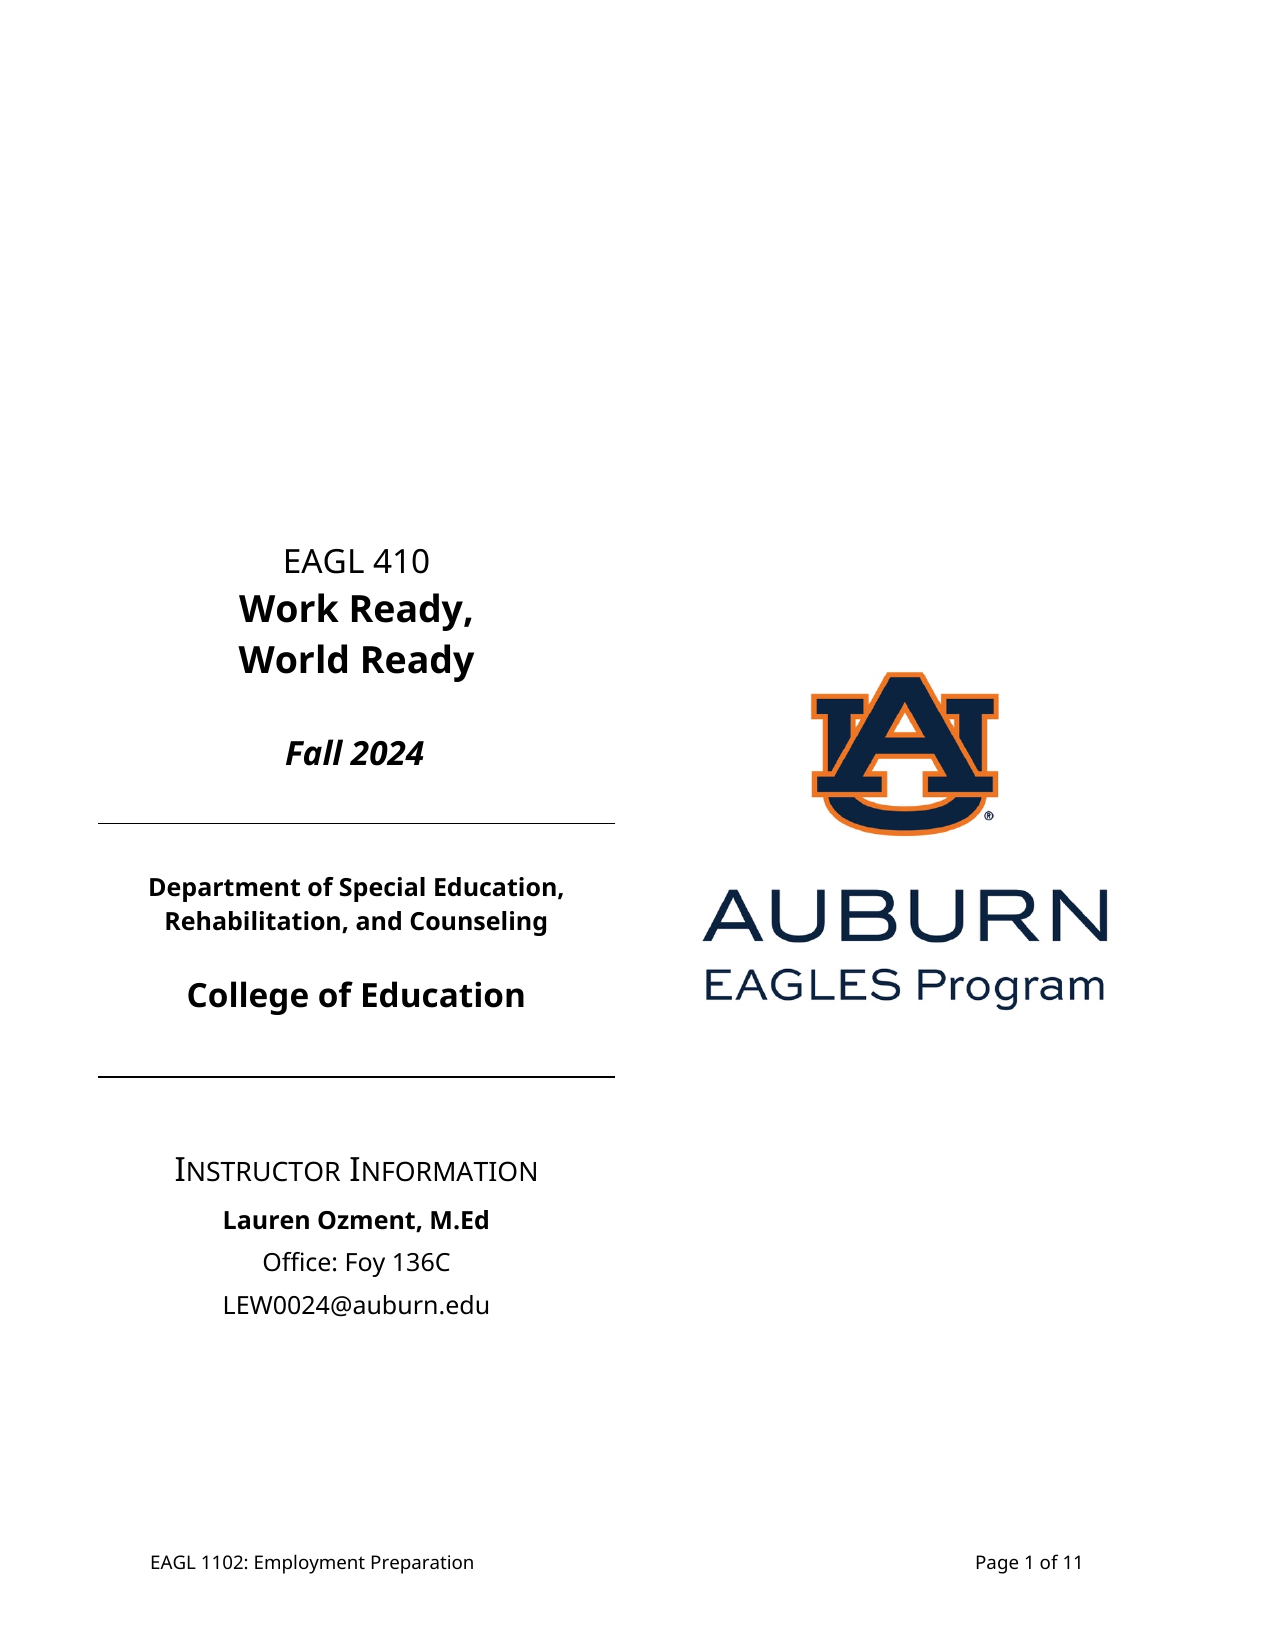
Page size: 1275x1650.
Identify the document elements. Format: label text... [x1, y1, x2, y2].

picture [641, 528, 1169, 1160]
table_header EAGL 410 Work Ready, World Ready Fall 2024 Department of Special Education, Rehabilitation, and Counseling College of Education Instructor Information Lauren Ozment, M.Ed Office: Foy 136C LEW0024@auburn.edu [89, 181, 623, 1337]
table_header [624, 181, 1186, 1337]
